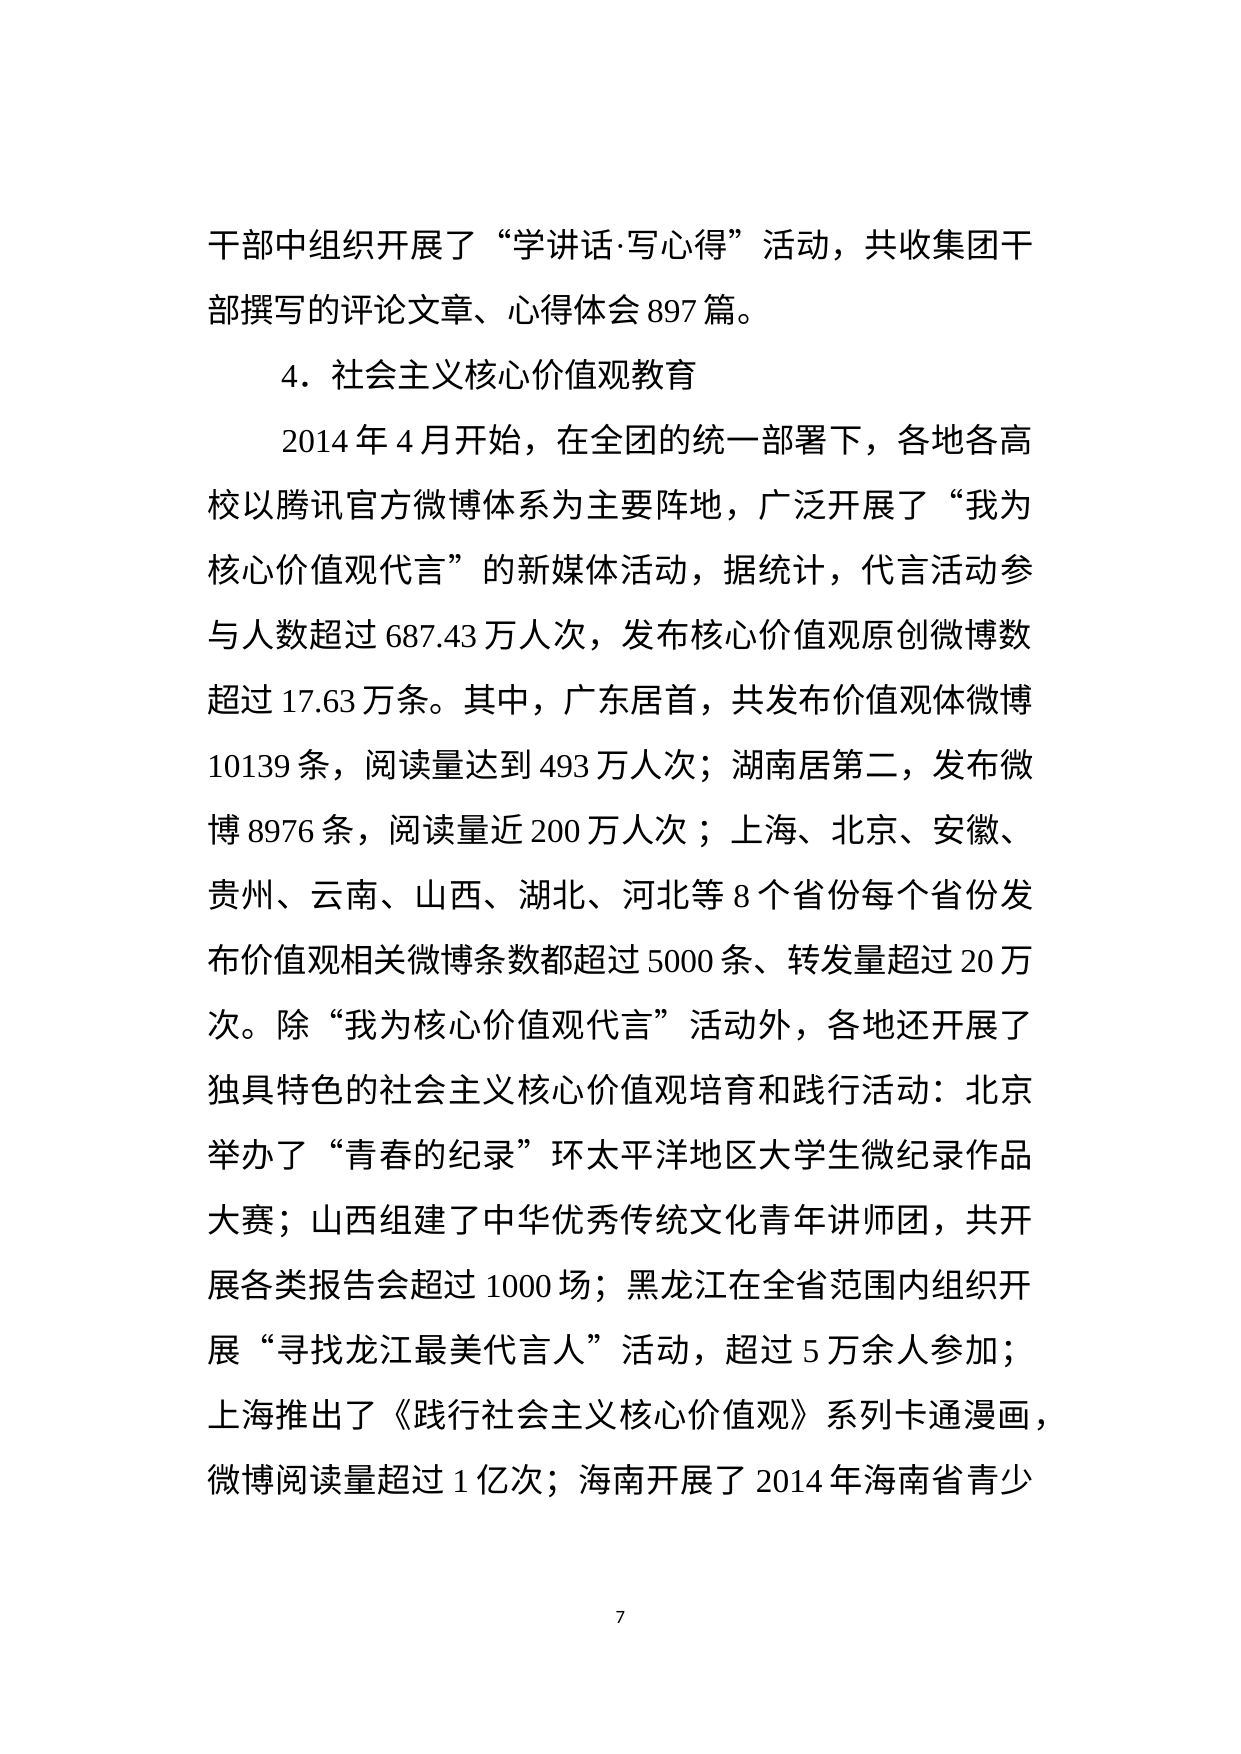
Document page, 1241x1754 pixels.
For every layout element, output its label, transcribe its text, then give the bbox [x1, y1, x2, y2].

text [207, 406, 1033, 1511]
text 4．社会主义核心价值观教育 [207, 341, 1033, 406]
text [207, 211, 1033, 341]
